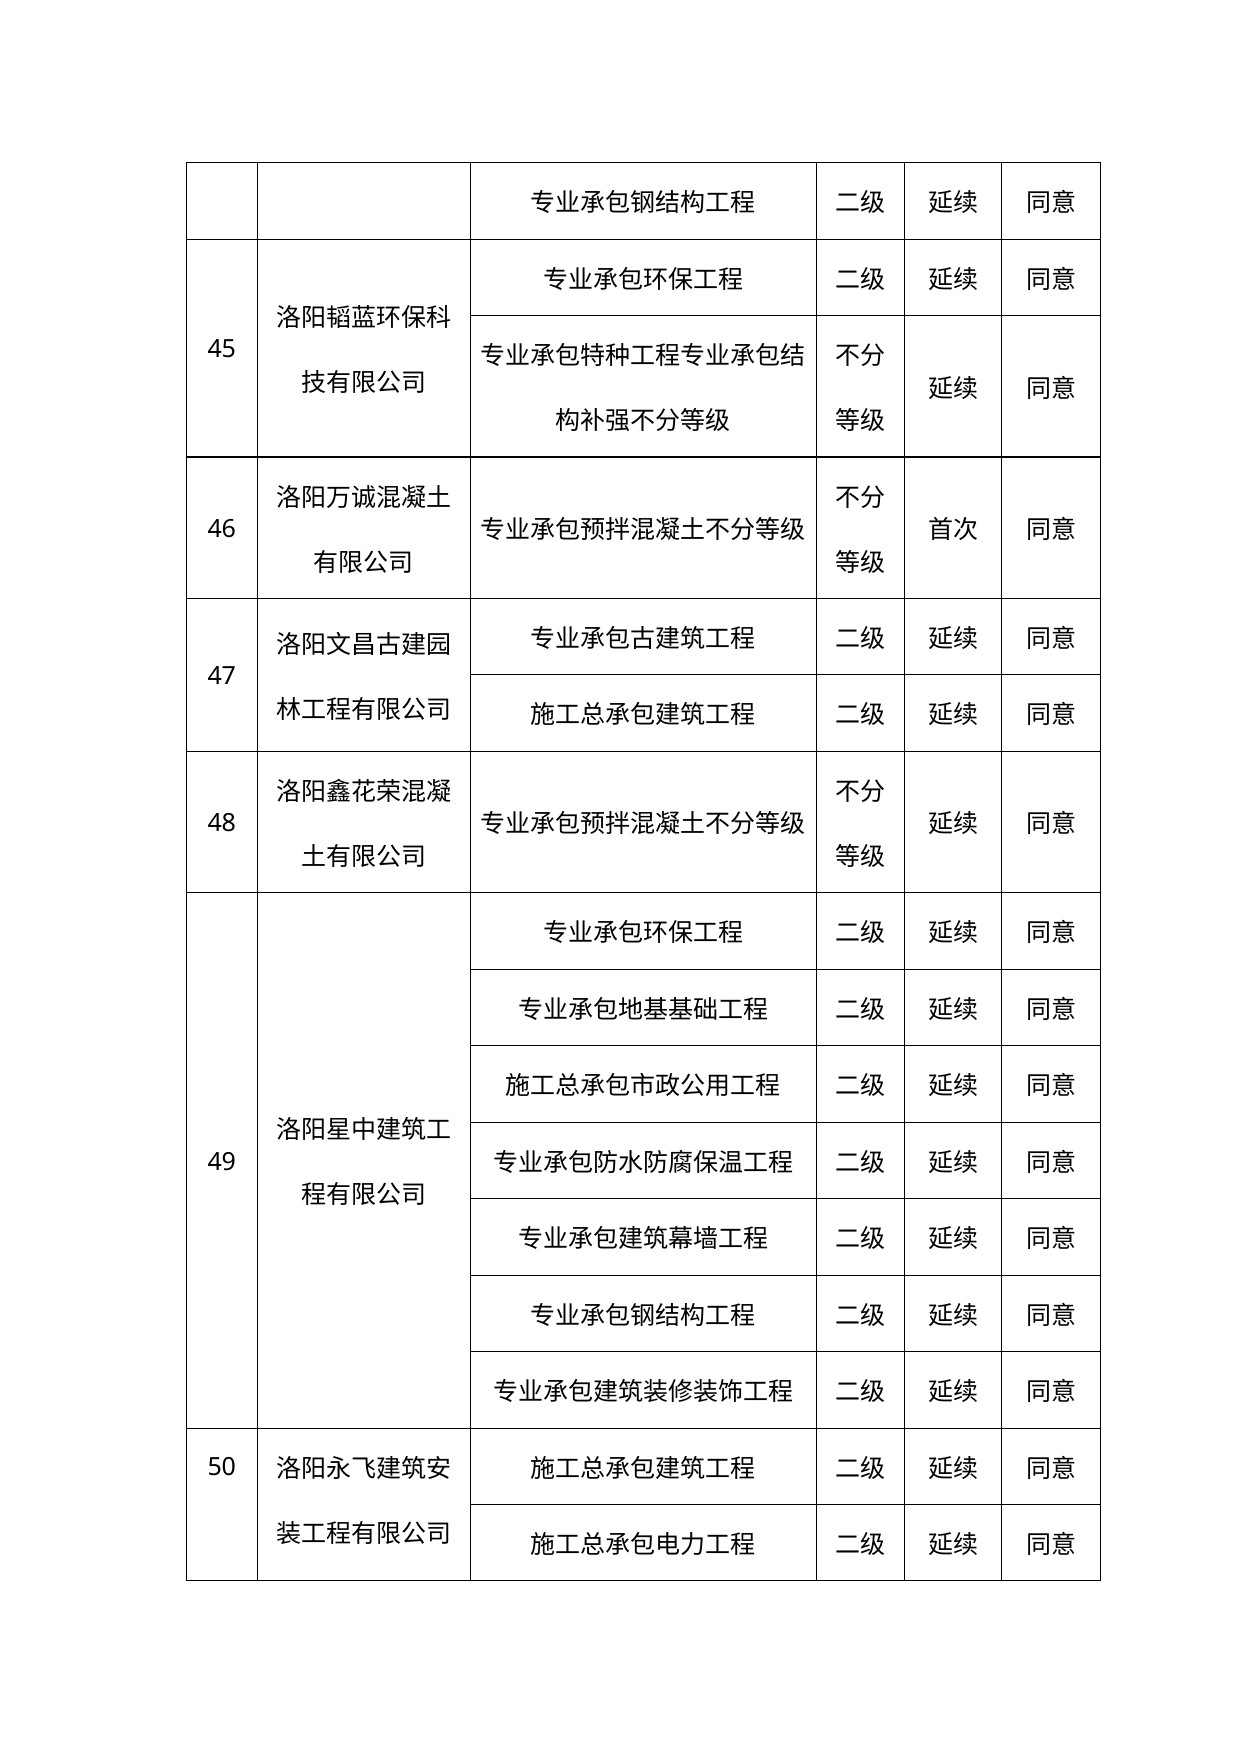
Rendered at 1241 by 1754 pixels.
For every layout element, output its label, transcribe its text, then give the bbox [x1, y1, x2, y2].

table_cell 延续 [905, 1199, 1001, 1274]
table_cell 专业承包特种工程专业承包结构补强不分等级 [471, 316, 816, 456]
table_cell 延续 [905, 1505, 1001, 1580]
table_cell 延续 [905, 752, 1001, 892]
table_cell 同意 [1002, 1505, 1100, 1580]
table_cell 延续 [905, 1046, 1001, 1122]
table_cell 48 [187, 752, 257, 892]
table_cell 专业承包钢结构工程 [471, 1276, 816, 1351]
table_cell 同意 [1002, 970, 1100, 1045]
table_cell 延续 [905, 240, 1001, 315]
table_cell 二级 [817, 1046, 904, 1122]
table_cell 47 [187, 599, 257, 751]
table_cell 同意 [1002, 1199, 1100, 1274]
table_cell 专业承包环保工程 [471, 893, 816, 969]
table_cell 专业承包建筑幕墙工程 [471, 1199, 816, 1274]
table_cell 45 [187, 240, 257, 456]
table_cell 同意 [1002, 893, 1100, 969]
table_cell 不分等级 [817, 316, 904, 456]
table_cell 同意 [1002, 752, 1100, 892]
table_cell 延续 [905, 893, 1001, 969]
table_cell 同意 [1002, 458, 1100, 598]
table_cell 专业承包地基基础工程 [471, 970, 816, 1045]
table_cell 同意 [1002, 316, 1100, 456]
table_cell 二级 [817, 163, 904, 238]
table_cell 专业承包环保工程 [471, 240, 816, 315]
table_cell 二级 [817, 970, 904, 1045]
table_cell 洛阳韬蓝环保科技有限公司 [258, 240, 470, 456]
table_cell 洛阳文昌古建园林工程有限公司 [258, 599, 470, 751]
table_cell 同意 [1002, 163, 1100, 238]
table_cell 施工总承包建筑工程 [471, 1429, 816, 1504]
table_cell 不分等级 [817, 752, 904, 892]
table_cell 专业承包古建筑工程 [471, 599, 816, 674]
table_cell 洛阳星中建筑工程有限公司 [258, 893, 470, 1427]
table_cell 50 [187, 1429, 257, 1580]
table_cell 同意 [1002, 1352, 1100, 1427]
table_cell 49 [187, 893, 257, 1427]
table_cell 洛阳鑫花荣混凝土有限公司 [258, 752, 470, 892]
table_cell 不分等级 [817, 458, 904, 598]
table_cell 二级 [817, 1199, 904, 1274]
table_cell 二级 [817, 675, 904, 751]
table_cell 二级 [817, 1505, 904, 1580]
table_cell 专业承包防水防腐保温工程 [471, 1123, 816, 1198]
table_cell 二级 [817, 599, 904, 674]
table_cell 二级 [817, 1276, 904, 1351]
table_cell 施工总承包电力工程 [471, 1505, 816, 1580]
table_cell 延续 [905, 316, 1001, 456]
table_cell 同意 [1002, 1429, 1100, 1504]
table_cell 二级 [817, 1429, 904, 1504]
table_cell 洛阳永飞建筑安装工程有限公司 [258, 1429, 470, 1580]
table_cell 专业承包钢结构工程 [471, 163, 816, 238]
table_cell 二级 [817, 1123, 904, 1198]
table_cell 专业承包预拌混凝土不分等级 [471, 752, 816, 892]
table_cell 同意 [1002, 1046, 1100, 1122]
table_cell 延续 [905, 970, 1001, 1045]
table_cell 同意 [1002, 599, 1100, 674]
table_cell 专业承包预拌混凝土不分等级 [471, 458, 816, 598]
table_cell 延续 [905, 675, 1001, 751]
table_cell 施工总承包市政公用工程 [471, 1046, 816, 1122]
table_cell 同意 [1002, 1276, 1100, 1351]
table_cell 46 [187, 458, 257, 598]
table_cell 同意 [1002, 1123, 1100, 1198]
table_cell 延续 [905, 1352, 1001, 1427]
table_cell 洛阳万诚混凝土有限公司 [258, 458, 470, 598]
table_cell 二级 [817, 240, 904, 315]
table_cell 延续 [905, 1123, 1001, 1198]
table_cell 专业承包建筑装修装饰工程 [471, 1352, 816, 1427]
table_cell 首次 [905, 458, 1001, 598]
table_cell 延续 [905, 599, 1001, 674]
table_cell 施工总承包建筑工程 [471, 675, 816, 751]
table_cell 延续 [905, 1276, 1001, 1351]
table_cell 同意 [1002, 675, 1100, 751]
table_cell 延续 [905, 163, 1001, 238]
table_cell 二级 [817, 893, 904, 969]
table_cell 同意 [1002, 240, 1100, 315]
table_cell 二级 [817, 1352, 904, 1427]
table_cell 延续 [905, 1429, 1001, 1504]
